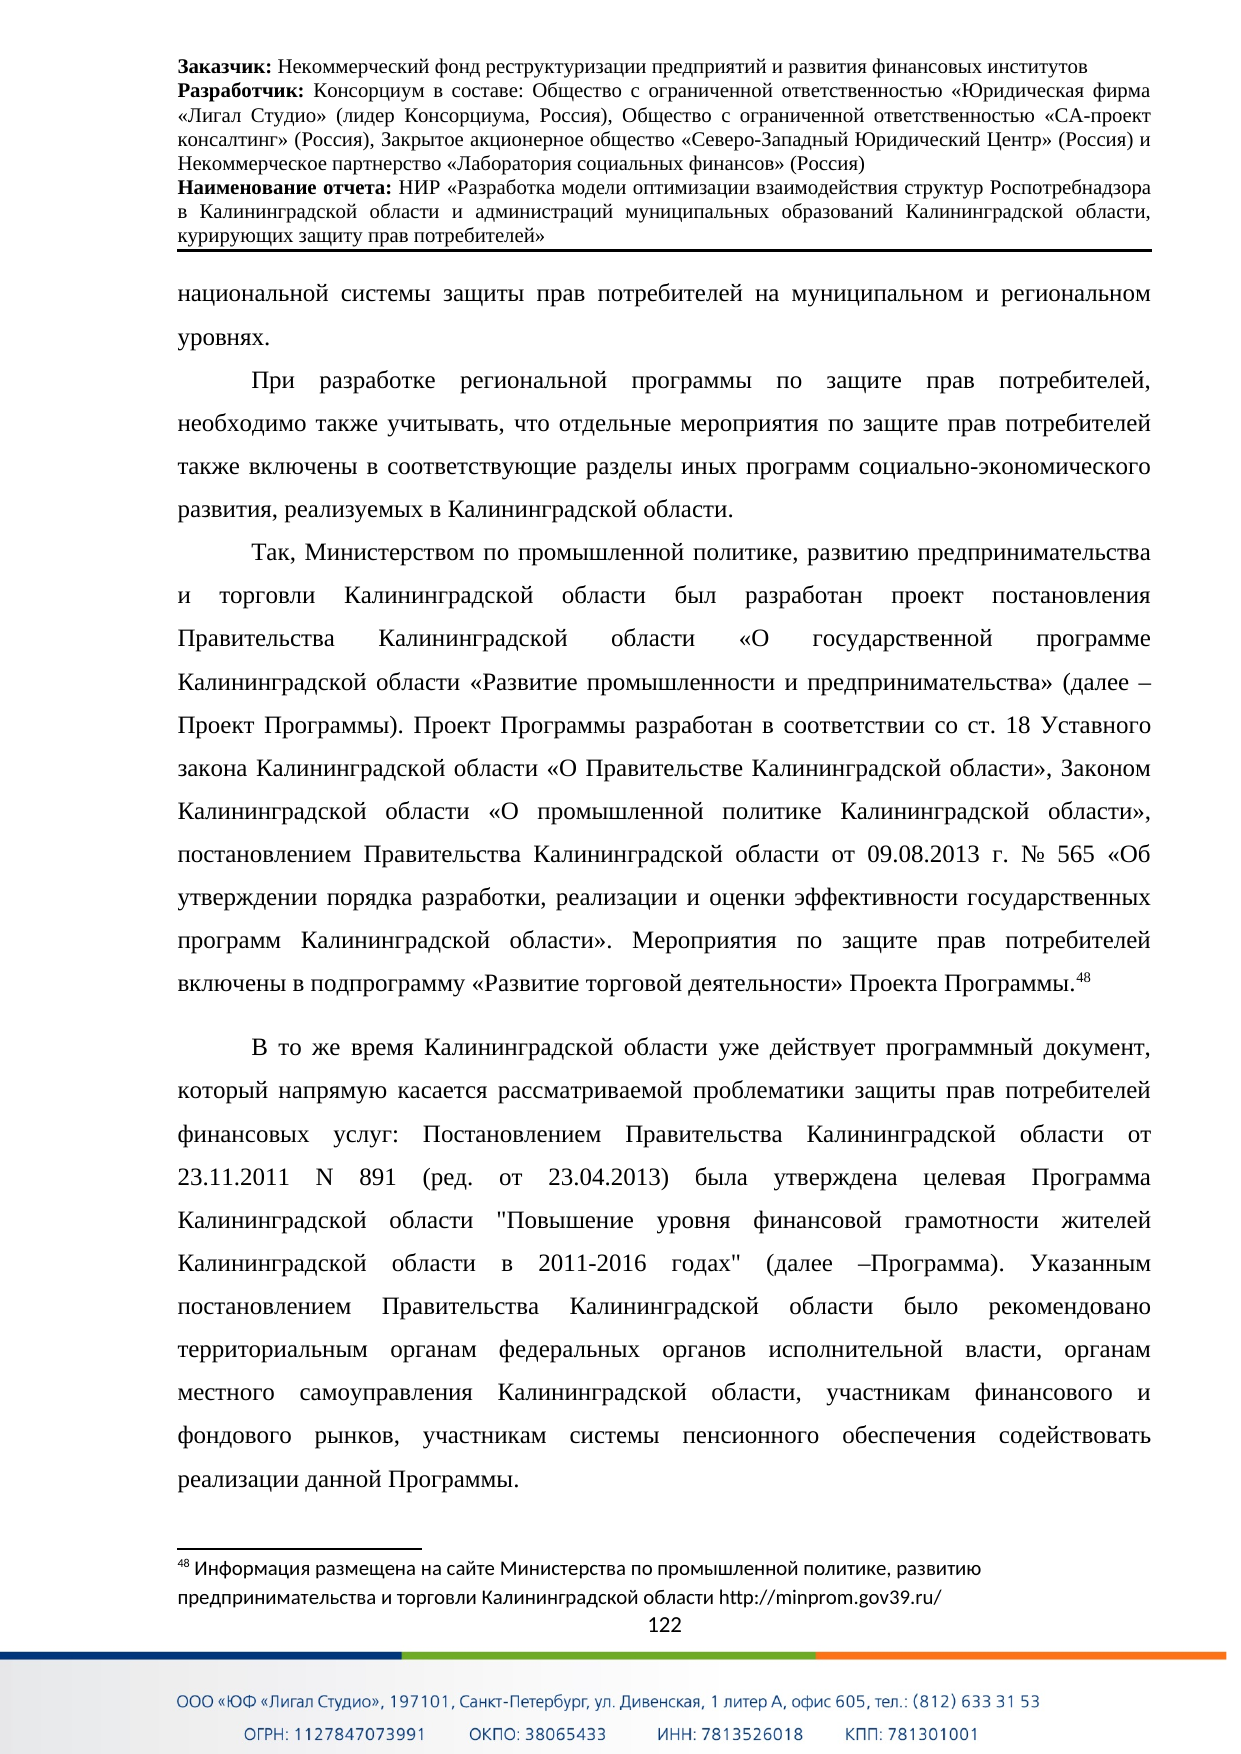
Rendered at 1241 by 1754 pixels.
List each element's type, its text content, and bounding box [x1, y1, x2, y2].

text В то же время Калининградской области уже действует программный документ, который напрямую касается рассматриваемой проблематики защиты прав потребителей финансовых услуг: Постановлением Правительства Калининградской области от 23.11.2011 N 891 (ред. от 23.04.2013) была утверждена целевая Программа Калининградской области "Повышение уровня финансовой грамотности жителей Калининградской области в 2011-2016 годах" (далее –Программа). Указанным постановлением Правительства Калининградской области было рекомендовано территориальным органам федеральных органов исполнительной власти, органам местного самоуправления Калининградской области, участникам финансового и фондового рынков, участникам системы пенсионного обеспечения содействовать реализации данной Программы. [177, 1032, 1152, 1492]
text При разработке региональной программы по защите прав потребителей, необходимо также учитывать, что отдельные мероприятия по защите прав потребителей также включены в соответствующие разделы иных программ социально-экономического развития, реализуемых в Калининградской области. [177, 365, 1152, 523]
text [177, 278, 1152, 350]
text Так, Министерством по промышленной политике, развитию предпринимательства и торговли Калининградской области был разработан проект постановления Правительства Калининградской области «О государственной программе Калининградской области «Развитие промышленности и предпринимательства» (далее – Проект Программы). Проект Программы разработан в соответствии со ст. 18 Уставного закона Калининградской области «О Правительстве Калининградской области», Законом Калининградской области «О промышленной политике Калининградской области», постановлением Правительства Калининградской области от 09.08.2013 г. № 565 «Об утверждении порядка разработки, реализации и оценки эффективности государственных программ Калининградской области». Мероприятия по защите прав потребителей включены в подпрограмму «Развитие торговой деятельности» Проекта Программы. [177, 537, 1152, 997]
picture [0, 1645, 1227, 1754]
